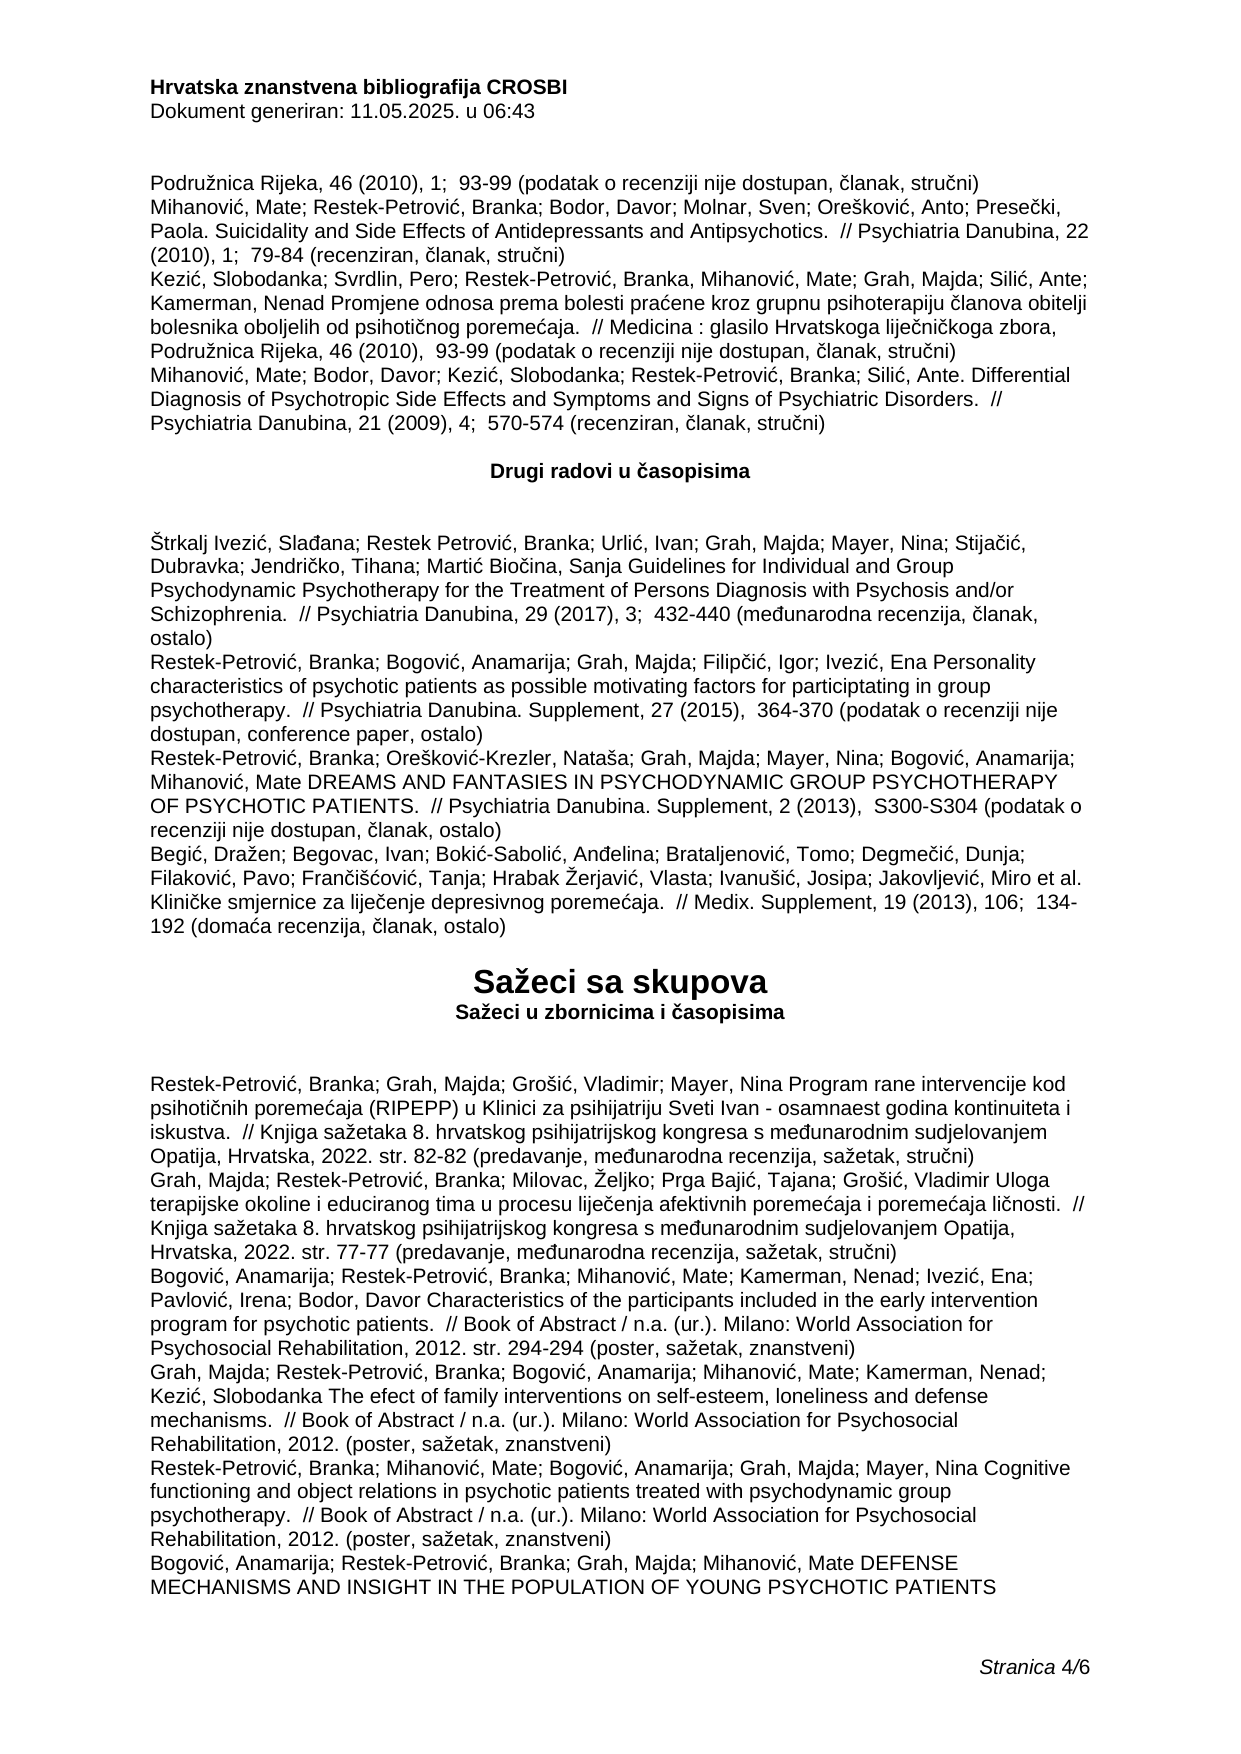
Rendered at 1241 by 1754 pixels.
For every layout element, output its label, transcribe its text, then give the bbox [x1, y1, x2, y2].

text Restek-Petrović, Branka; Mihanović, Mate; Bogović, Anamarija; Grah, Majda; Mayer, Nina [150, 1455, 1090, 1551]
text Restek-Petrović, Branka; Grah, Majda; Grošić, Vladimir; Mayer, Nina [150, 1072, 1090, 1168]
text Grah, Majda; Restek-Petrović, Branka; Milovac, Željko; Prga Bajić, Tajana; Grošić, Vladimir [150, 1168, 1090, 1264]
text Restek-Petrović, Branka; Orešković-Krezler, Nataša; Grah, Majda; Mayer, Nina; Bogović, Anamarija; Mihanović, Mate [150, 746, 1090, 842]
subtitle Sažeci u zbornicima i časopisima [150, 1000, 1090, 1024]
text Mihanović, Mate; Restek-Petrović, Branka; Bodor, Davor; Molnar, Sven; Orešković, Anto; Presečki, Paola. [150, 195, 1090, 267]
text Begić, Dražen; Begovac, Ivan; Bokić-Sabolić, Anđelina; Brataljenović, Tomo; Degmečić, Dunja; Filaković, Pavo; Frančišćović, Tanja; Hrabak Žerjavić, Vlasta; Ivanušić, Josipa; Jakovljević, Miro et al. [150, 842, 1090, 938]
subtitle Drugi radovi u časopisima [150, 458, 1090, 482]
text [150, 1551, 1090, 1599]
text Kezić, Slobodanka; Svrdlin, Pero; Restek-Petrović, Branka, Mihanović, Mate; Grah, Majda; Silić, Ante; Kamerman, Nenad [150, 267, 1090, 363]
text Restek-Petrović, Branka; Bogović, Anamarija; Grah, Majda; Filipčić, Igor; Ivezić, Ena [150, 650, 1090, 746]
subtitle Sažeci sa skupova [150, 962, 1090, 1000]
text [150, 171, 1090, 195]
text Bogović, Anamarija; Restek-Petrović, Branka; Mihanović, Mate; Kamerman, Nenad; Ivezić, Ena; Pavlović, Irena; Bodor, Davor [150, 1264, 1090, 1359]
text Štrkalj Ivezić, Slađana; Restek Petrović, Branka; Urlić, Ivan; Grah, Majda; Mayer, Nina; Stijačić, Dubravka; Jendričko, Tihana; Martić Biočina, Sanja [150, 530, 1090, 650]
text Mihanović, Mate; Bodor, Davor; Kezić, Slobodanka; Restek-Petrović, Branka; Silić, Ante. [150, 363, 1090, 434]
text Grah, Majda; Restek-Petrović, Branka; Bogović, Anamarija; Mihanović, Mate; Kamerman, Nenad; Kezić, Slobodanka [150, 1359, 1090, 1455]
